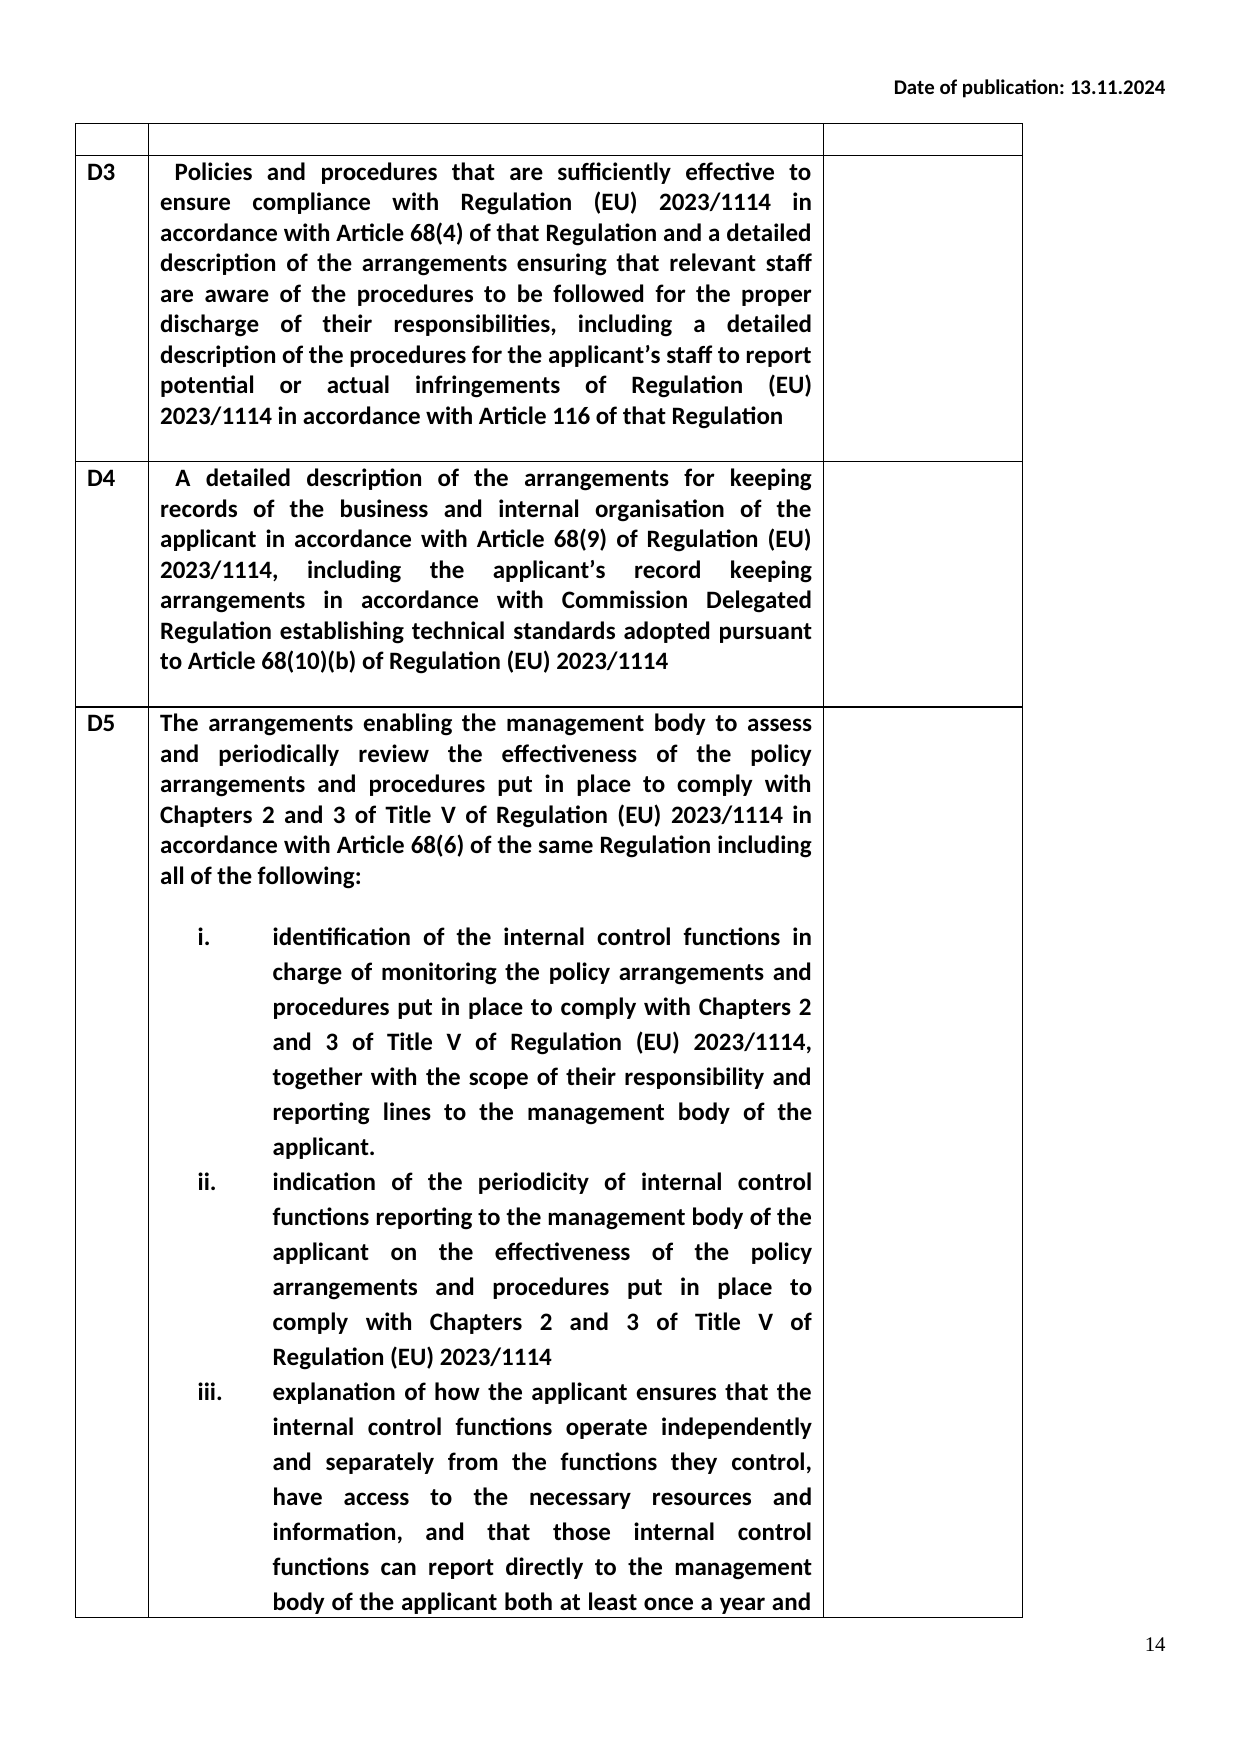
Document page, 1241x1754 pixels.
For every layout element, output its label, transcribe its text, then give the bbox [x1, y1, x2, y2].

table_cell [824, 124, 1022, 155]
table_cell Policies and procedures that are sufficiently effective to ensure compliance with Regulation (EU) 2023/1114 in accordance with Article 68(4) of that Regulation and a detailed description of the arrangements ensuring that relevant staff are aware of the procedures to be followed for the proper discharge of their responsibilities, including a detailed description of the procedures for the applicant’s staff to report potential or actual infringements of Regulation (EU) 2023/1114 in accordance with Article 116 of that Regulation [149, 156, 823, 461]
table_cell D3 [76, 156, 148, 461]
table_cell D4 [76, 462, 148, 706]
table_cell [824, 462, 1022, 706]
table_cell D5 [76, 708, 148, 1617]
table_cell A detailed description of the arrangements for keeping records of the business and internal organisation of the applicant in accordance with Article 68(9) of Regulation (EU) 2023/1114, including the applicant’s record keeping arrangements in accordance with Commission Delegated Regulation establishing technical standards adopted pursuant to Article 68(10)(b) of Regulation (EU) 2023/1114 [149, 462, 823, 706]
table_cell [824, 156, 1022, 461]
table_cell [824, 708, 1022, 1617]
table_cell D2 [76, 124, 148, 155]
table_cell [149, 708, 823, 1617]
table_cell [149, 124, 823, 155]
